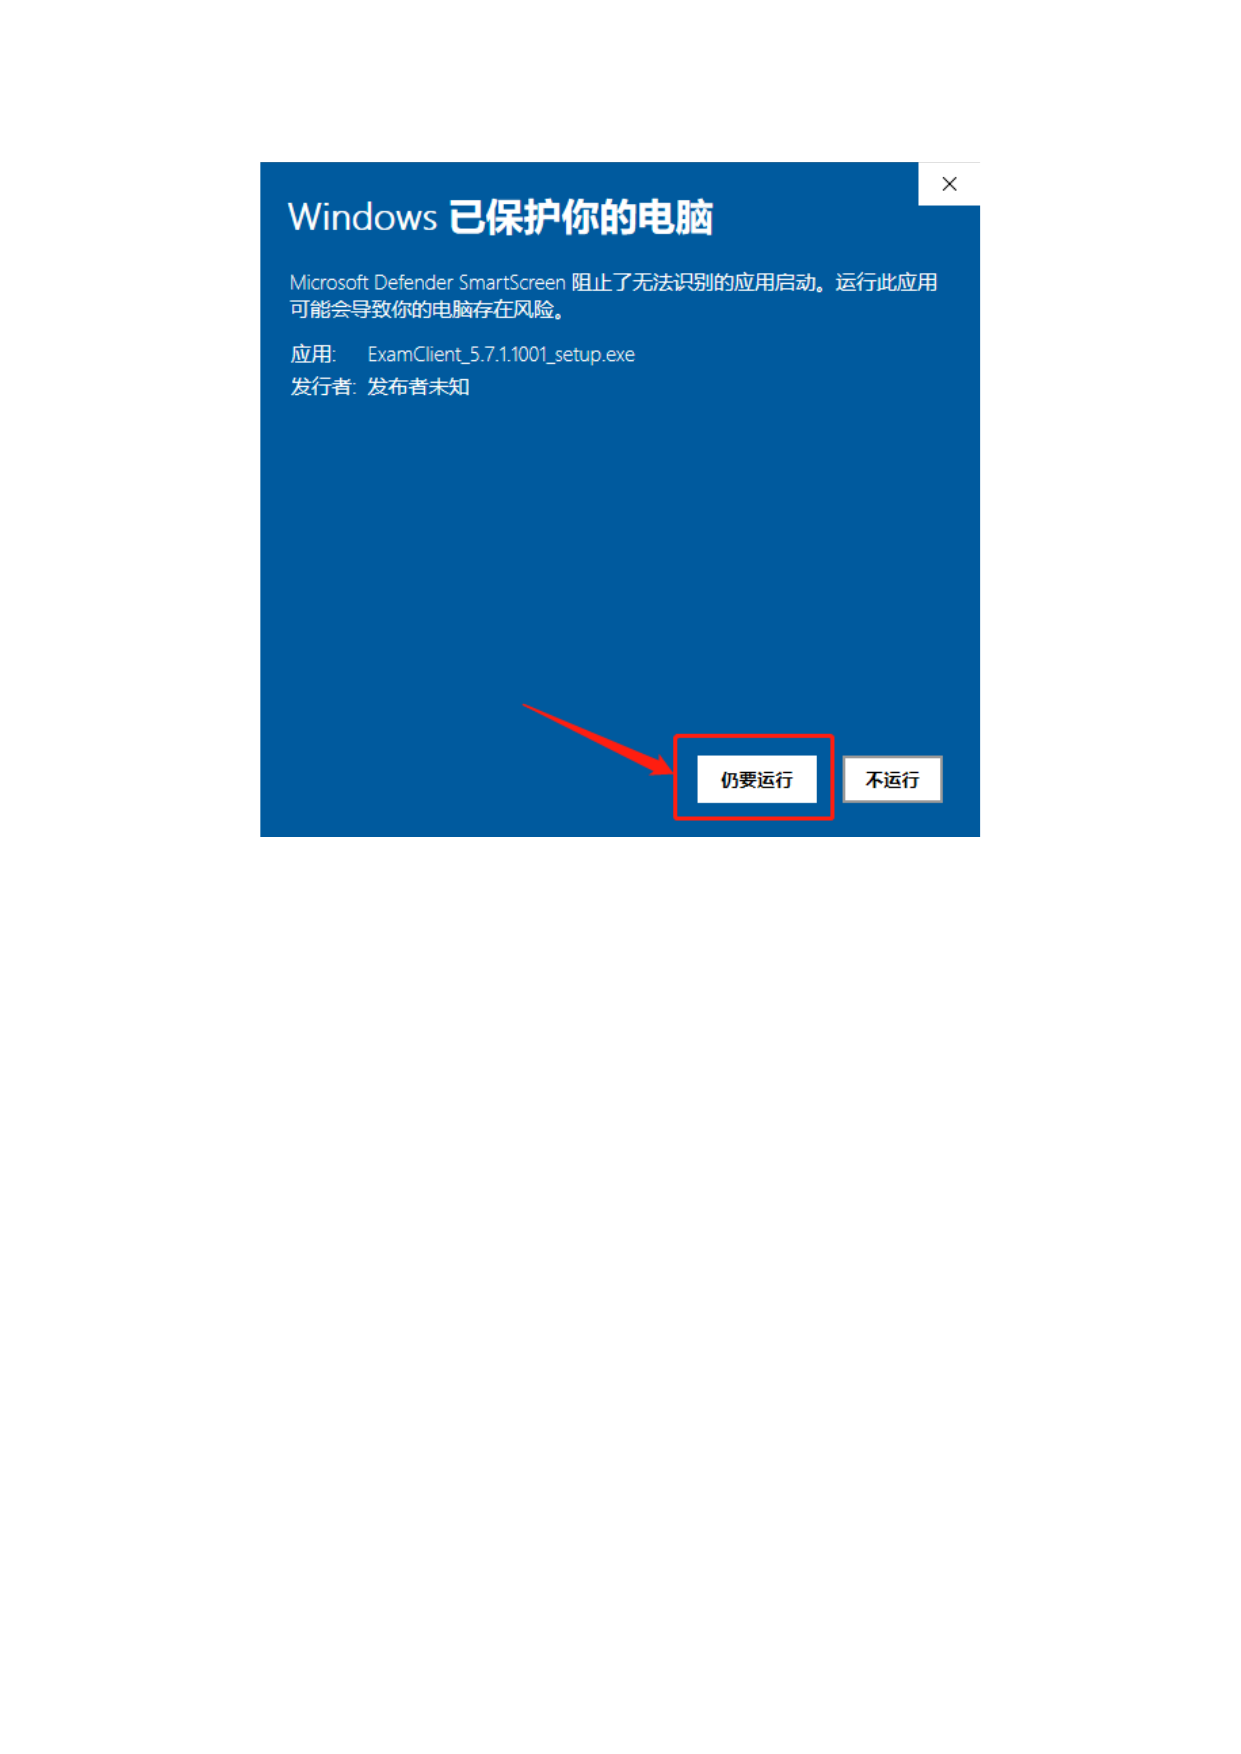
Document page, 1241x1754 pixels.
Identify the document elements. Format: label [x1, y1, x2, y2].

picture [260, 162, 980, 837]
